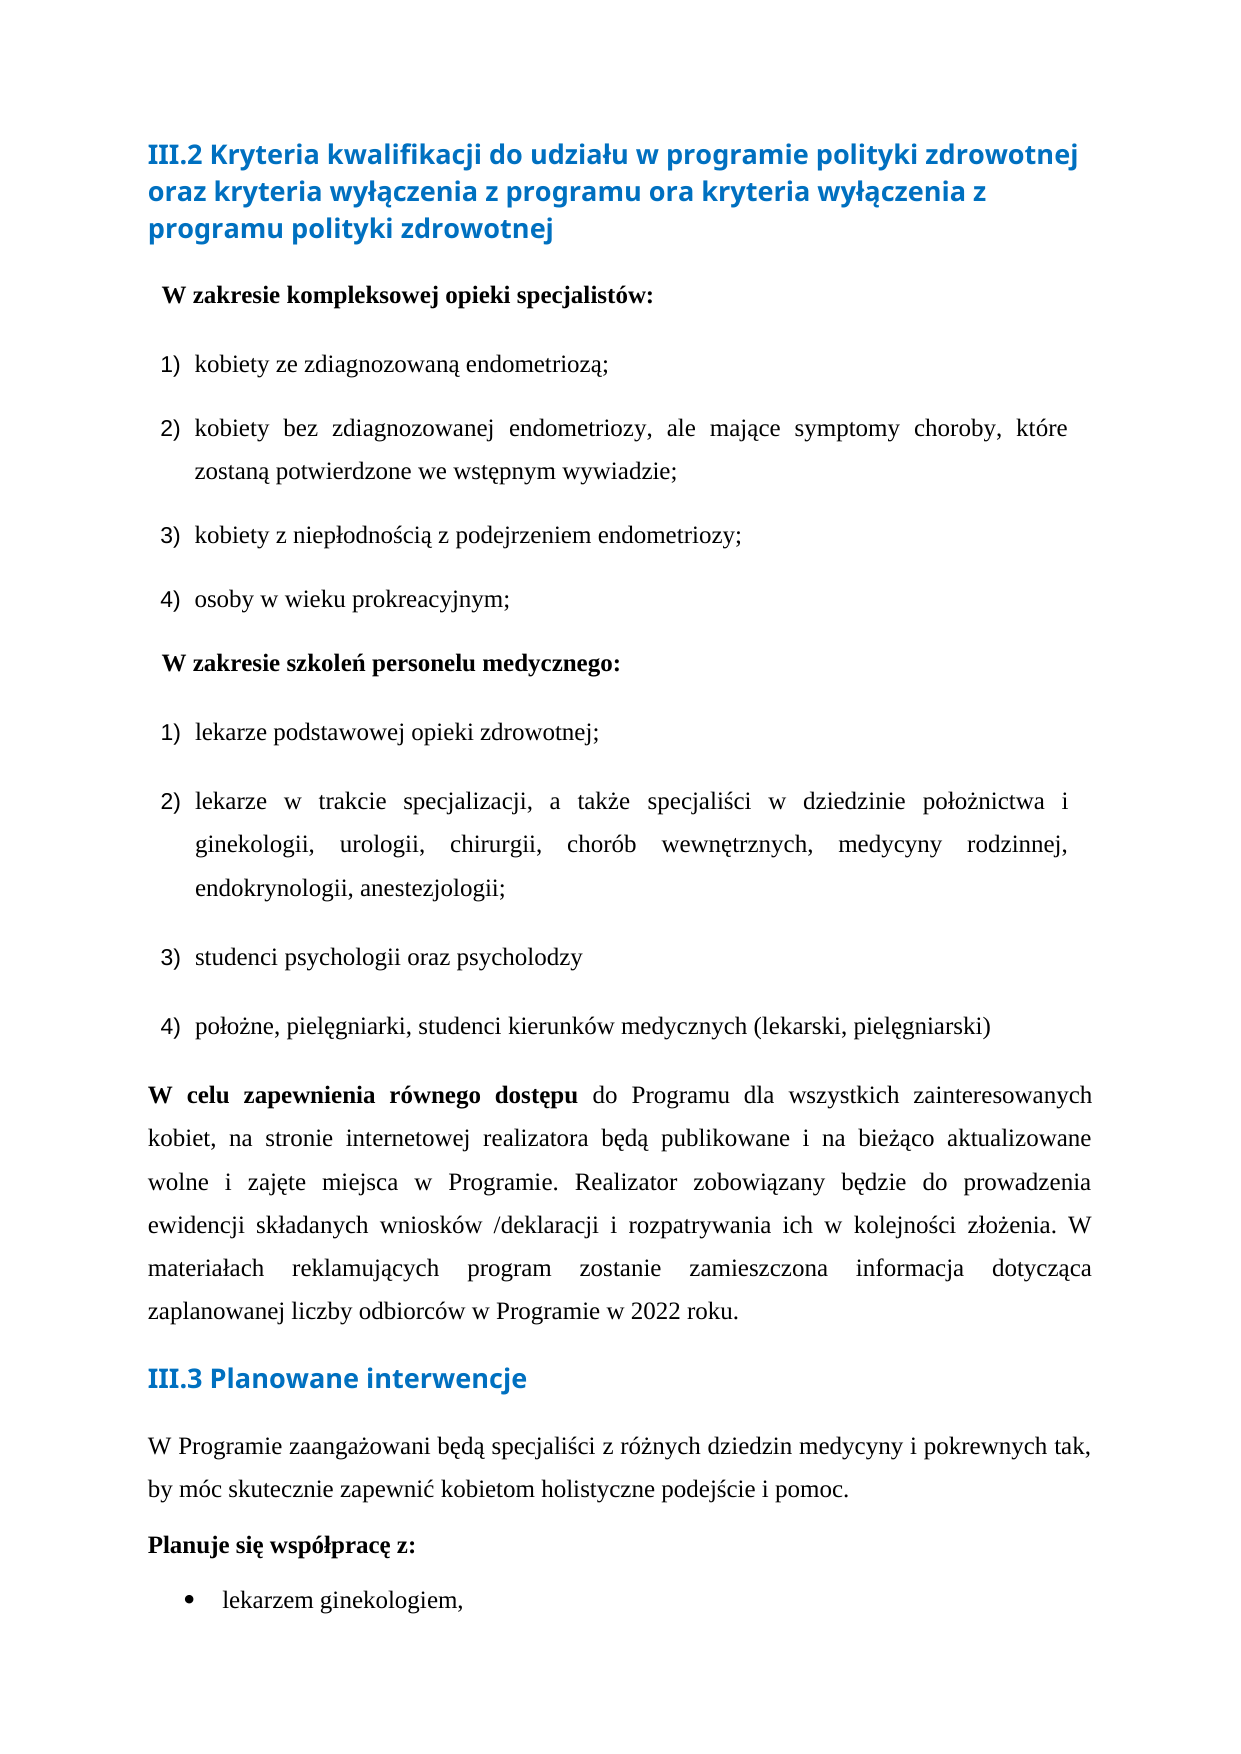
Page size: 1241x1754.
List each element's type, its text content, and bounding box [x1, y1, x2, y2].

text W zakresie szkoleń personelu medycznego: [161, 648, 1068, 677]
list lekarze w trakcie specjalizacji, a także specjaliści w dziedzinie położnictwa i ginekologii, urologii, chirurgii, chorób wewnętrznych, medycyny rodzinnej, endokrynologii, anestezjologii; [160, 786, 1068, 901]
list lekarze podstawowej opieki zdrowotnej; [160, 717, 1068, 746]
text W Programie zaangażowani będą specjaliści z różnych dziedzin medycyny i pokrewnych tak, by móc skutecznie zapewnić kobietom holistyczne podejście i pomoc. [148, 1431, 1092, 1503]
subtitle III.2 Kryteria kwalifikacji do udziału w programie polityki zdrowotnej oraz kryteria wyłączenia z programu ora kryteria wyłączenia z programu polityki zdrowotnej [148, 136, 1092, 246]
list lekarzem ginekologiem, [185, 1585, 1092, 1614]
list studenci psychologii oraz psycholodzy [160, 942, 1068, 971]
list kobiety ze zdiagnozowaną endometriozą; [160, 349, 1068, 378]
list osoby w wieku prokreacyjnym; [160, 584, 1068, 613]
list kobiety bez zdiagnozowanej endometriozy, ale mające symptomy choroby, które zostaną potwierdzone we wstępnym wywiadzie; [160, 413, 1068, 485]
subtitle III.3 Planowane interwencje [148, 1360, 1092, 1397]
list położne, pielęgniarki, studenci kierunków medycznych (lekarski, pielęgniarski) [160, 1011, 1068, 1040]
list kobiety z niepłodnością z podejrzeniem endometriozy; [160, 520, 1068, 549]
text Planuje się współpracę z: [148, 1530, 1092, 1558]
text W celu zapewnienia równego dostępu do Programu dla wszystkich zainteresowanych kobiet, na stronie internetowej realizatora będą publikowane i na bieżąco aktualizowane wolne i zajęte miejsca w Programie. Realizator zobowiązany będzie do prowadzenia ewidencji składanych wniosków /deklaracji i rozpatrywania ich w kolejności złożenia. W materiałach reklamujących program zostanie zamieszczona informacja dotycząca zaplanowanej liczby odbiorców w Programie w 2022 roku. [148, 1080, 1092, 1325]
text W zakresie kompleksowej opieki specjalistów: [161, 281, 1068, 309]
